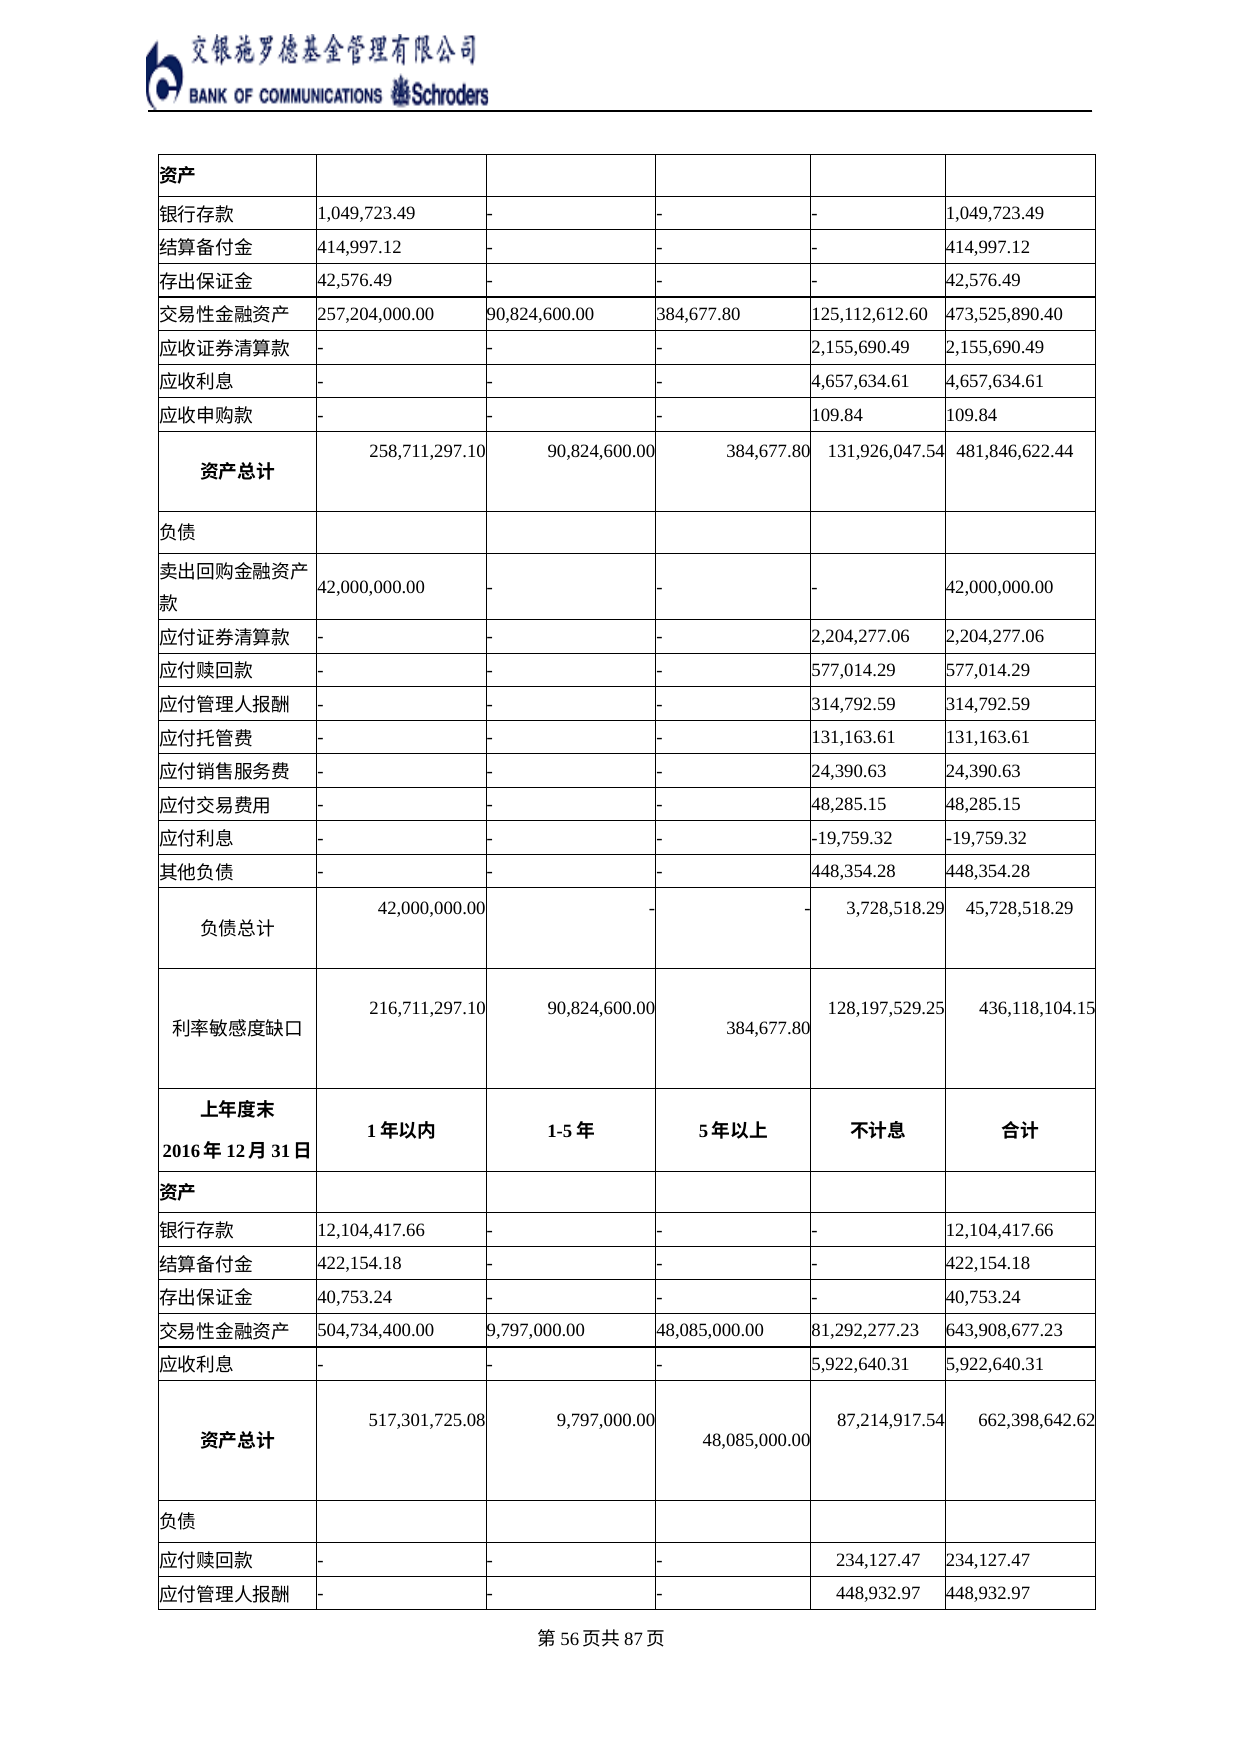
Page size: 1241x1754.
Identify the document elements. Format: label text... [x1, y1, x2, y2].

table_cell 应付管理人报酬 [159, 687, 316, 719]
table_cell - [656, 264, 810, 296]
table_cell - [656, 1543, 810, 1576]
table_cell 不计息 [811, 1089, 945, 1171]
table_cell 应付证券清算款 [159, 620, 316, 652]
table_cell - [656, 365, 810, 397]
table_cell 存出保证金 [159, 1280, 316, 1313]
table_cell 384,677.80 [656, 432, 810, 511]
table_cell - [317, 788, 486, 820]
table_cell 48,085,000.00 [656, 1314, 810, 1346]
table_cell 42,576.49 [317, 264, 486, 296]
table_cell 48,085,000.00 [656, 1381, 810, 1500]
table_cell 应付托管费 [159, 721, 316, 753]
table_cell - [317, 855, 486, 887]
table_cell - [487, 1577, 655, 1609]
table_cell - [487, 1348, 655, 1380]
table_cell - [487, 197, 655, 229]
table_cell - [317, 398, 486, 431]
table_cell - [317, 687, 486, 719]
table_cell - [811, 230, 945, 263]
table_cell 48,285.15 [811, 788, 945, 820]
table_cell - [656, 197, 810, 229]
table_cell 662,398,642.62 [946, 1381, 1095, 1500]
table_cell 517,301,725.08 [317, 1381, 486, 1500]
table_cell 448,932.97 [946, 1577, 1095, 1609]
table_cell 473,525,890.40 [946, 298, 1095, 330]
table_cell 87,214,917.54 [811, 1381, 945, 1500]
table_cell 1-5年 [487, 1089, 655, 1171]
table_cell 40,753.24 [946, 1280, 1095, 1313]
table_cell - [317, 754, 486, 787]
table_cell 45,728,518.29 [946, 888, 1095, 968]
table_cell [317, 1172, 486, 1212]
table_cell - [656, 788, 810, 820]
table_cell -19,759.32 [946, 821, 1095, 854]
table_cell 4,657,634.61 [811, 365, 945, 397]
table_cell 448,354.28 [946, 855, 1095, 887]
table_cell 1,049,723.49 [946, 197, 1095, 229]
table_cell - [487, 754, 655, 787]
table_cell 负债 [159, 1501, 316, 1542]
table_cell 12,104,417.66 [317, 1213, 486, 1246]
table_cell 643,908,677.23 [946, 1314, 1095, 1346]
table_cell 负债总计 [159, 888, 316, 968]
table_cell - [656, 687, 810, 719]
table_cell 448,932.97 [811, 1577, 945, 1609]
table_cell 504,734,400.00 [317, 1314, 486, 1346]
table_cell 422,154.18 [317, 1247, 486, 1279]
table_cell 应付赎回款 [159, 1543, 316, 1576]
table_cell 应付销售服务费 [159, 754, 316, 787]
table_cell 交易性金融资产 [159, 1314, 316, 1346]
table_cell [487, 1172, 655, 1212]
table_cell - [487, 365, 655, 397]
table_cell 24,390.63 [946, 754, 1095, 787]
table_cell [487, 155, 655, 196]
table_cell 125,112,612.60 [811, 298, 945, 330]
table_cell - [811, 197, 945, 229]
table_cell 414,997.12 [946, 230, 1095, 263]
table_cell 5,922,640.31 [811, 1348, 945, 1380]
table_cell - [487, 1247, 655, 1279]
table_cell 银行存款 [159, 197, 316, 229]
table_cell 42,000,000.00 [317, 888, 486, 968]
table_cell 42,576.49 [946, 264, 1095, 296]
table_cell - [317, 1348, 486, 1380]
table_cell - [487, 1280, 655, 1313]
table_cell [946, 512, 1095, 553]
table_cell [946, 1501, 1095, 1542]
table_cell - [317, 821, 486, 854]
table_cell - [656, 654, 810, 686]
table_cell - [656, 331, 810, 363]
table_cell - [487, 620, 655, 652]
table_cell - [811, 554, 945, 619]
table_cell - [487, 721, 655, 753]
table_cell - [487, 264, 655, 296]
table_cell - [656, 754, 810, 787]
table_cell 2,155,690.49 [946, 331, 1095, 363]
table_cell - [656, 721, 810, 753]
table_cell 1,049,723.49 [317, 197, 486, 229]
table_cell - [656, 1247, 810, 1279]
table_cell [946, 1172, 1095, 1212]
table_cell - [487, 398, 655, 431]
table_cell 12,104,417.66 [946, 1213, 1095, 1246]
table_cell 结算备付金 [159, 1247, 316, 1279]
picture [146, 34, 489, 110]
table_cell 应收利息 [159, 1348, 316, 1380]
table_cell 应收利息 [159, 365, 316, 397]
table_cell 448,354.28 [811, 855, 945, 887]
table_cell - [811, 1247, 945, 1279]
table_cell 利率敏感度缺口 [159, 969, 316, 1088]
table_cell 436,118,104.15 [946, 969, 1095, 1088]
table_cell 128,197,529.25 [811, 969, 945, 1088]
table_cell 应付管理人报酬 [159, 1577, 316, 1609]
table_cell - [656, 230, 810, 263]
table_cell - [811, 1213, 945, 1246]
table_cell 481,846,622.44 [946, 432, 1095, 511]
table_cell - [317, 365, 486, 397]
table_cell - [656, 398, 810, 431]
table_cell 5,922,640.31 [946, 1348, 1095, 1380]
table_cell 24,390.63 [811, 754, 945, 787]
table_cell - [656, 554, 810, 619]
table_cell 存出保证金 [159, 264, 316, 296]
table_cell - [487, 687, 655, 719]
table_cell - [656, 1213, 810, 1246]
table_cell 384,677.80 [656, 298, 810, 330]
table_cell [487, 512, 655, 553]
table_cell - [487, 230, 655, 263]
table_cell 109.84 [811, 398, 945, 431]
table_cell - [487, 331, 655, 363]
table_cell 314,792.59 [946, 687, 1095, 719]
table_cell - [317, 1577, 486, 1609]
table_cell [811, 1501, 945, 1542]
table_cell 合计 [946, 1089, 1095, 1171]
table_cell - [656, 888, 810, 968]
table_cell - [656, 1280, 810, 1313]
table_cell 应付交易费用 [159, 788, 316, 820]
table_cell - [487, 1213, 655, 1246]
table_cell 2,204,277.06 [946, 620, 1095, 652]
table_cell [811, 512, 945, 553]
table_cell 42,000,000.00 [317, 554, 486, 619]
table_cell 9,797,000.00 [487, 1314, 655, 1346]
table_cell 48,285.15 [946, 788, 1095, 820]
table_cell 577,014.29 [811, 654, 945, 686]
table_cell 90,824,600.00 [487, 298, 655, 330]
table_cell 90,824,600.00 [487, 969, 655, 1088]
table_cell 负债 [159, 512, 316, 553]
table_cell [317, 512, 486, 553]
table_cell 银行存款 [159, 1213, 316, 1246]
table_cell 资产总计 [159, 1381, 316, 1500]
table_cell 2,155,690.49 [811, 331, 945, 363]
table_cell 卖出回购金融资产款 [159, 554, 316, 619]
table_cell 234,127.47 [811, 1543, 945, 1576]
table_cell - [317, 331, 486, 363]
table_cell 上年度末 2016年12月31日 [159, 1089, 316, 1171]
table_cell [656, 512, 810, 553]
table_cell - [656, 821, 810, 854]
table_cell 应付利息 [159, 821, 316, 854]
table_cell 314,792.59 [811, 687, 945, 719]
table_cell 422,154.18 [946, 1247, 1095, 1279]
table_cell 9,797,000.00 [487, 1381, 655, 1500]
table_cell 258,711,297.10 [317, 432, 486, 511]
table_cell 42,000,000.00 [946, 554, 1095, 619]
table_cell - [656, 855, 810, 887]
table_cell - [317, 654, 486, 686]
table_cell - [487, 554, 655, 619]
table_cell - [487, 821, 655, 854]
table_cell [656, 1501, 810, 1542]
table_cell [487, 1501, 655, 1542]
table_cell 577,014.29 [946, 654, 1095, 686]
table_cell - [487, 855, 655, 887]
table_cell [656, 155, 810, 196]
table_cell - [487, 888, 655, 968]
table_cell 1年以内 [317, 1089, 486, 1171]
table_cell 234,127.47 [946, 1543, 1095, 1576]
table_cell 应收证券清算款 [159, 331, 316, 363]
table_cell 资产总计 [159, 432, 316, 511]
table_cell 交易性金融资产 [159, 298, 316, 330]
table_cell 4,657,634.61 [946, 365, 1095, 397]
table_cell 应收申购款 [159, 398, 316, 431]
table_cell [656, 1172, 810, 1212]
table_cell 414,997.12 [317, 230, 486, 263]
table_cell - [487, 1543, 655, 1576]
table_cell [317, 155, 486, 196]
table_cell 应付赎回款 [159, 654, 316, 686]
table_cell - [656, 1348, 810, 1380]
table_cell 81,292,277.23 [811, 1314, 945, 1346]
table_cell 90,824,600.00 [487, 432, 655, 511]
table_cell - [656, 1577, 810, 1609]
table_cell 资产 [159, 1172, 316, 1212]
table_cell 216,711,297.10 [317, 969, 486, 1088]
table_cell 结算备付金 [159, 230, 316, 263]
table_cell - [487, 654, 655, 686]
table_cell - [317, 1543, 486, 1576]
table_cell - [811, 264, 945, 296]
table_cell 257,204,000.00 [317, 298, 486, 330]
table_cell 资产 [159, 155, 316, 196]
table_cell - [656, 620, 810, 652]
table_cell 5年以上 [656, 1089, 810, 1171]
table_cell 2,204,277.06 [811, 620, 945, 652]
table_cell -19,759.32 [811, 821, 945, 854]
table_cell 109.84 [946, 398, 1095, 431]
table_cell [811, 1172, 945, 1212]
table_cell 131,926,047.54 [811, 432, 945, 511]
table_cell - [811, 1280, 945, 1313]
table_cell - [317, 721, 486, 753]
table_cell 384,677.80 [656, 969, 810, 1088]
table_cell 3,728,518.29 [811, 888, 945, 968]
table_cell 其他负债 [159, 855, 316, 887]
table_cell [317, 1501, 486, 1542]
table_cell - [487, 788, 655, 820]
table_cell 40,753.24 [317, 1280, 486, 1313]
table_cell [946, 155, 1095, 196]
table_cell - [317, 620, 486, 652]
table_cell 131,163.61 [946, 721, 1095, 753]
table_cell 131,163.61 [811, 721, 945, 753]
table_cell [811, 155, 945, 196]
